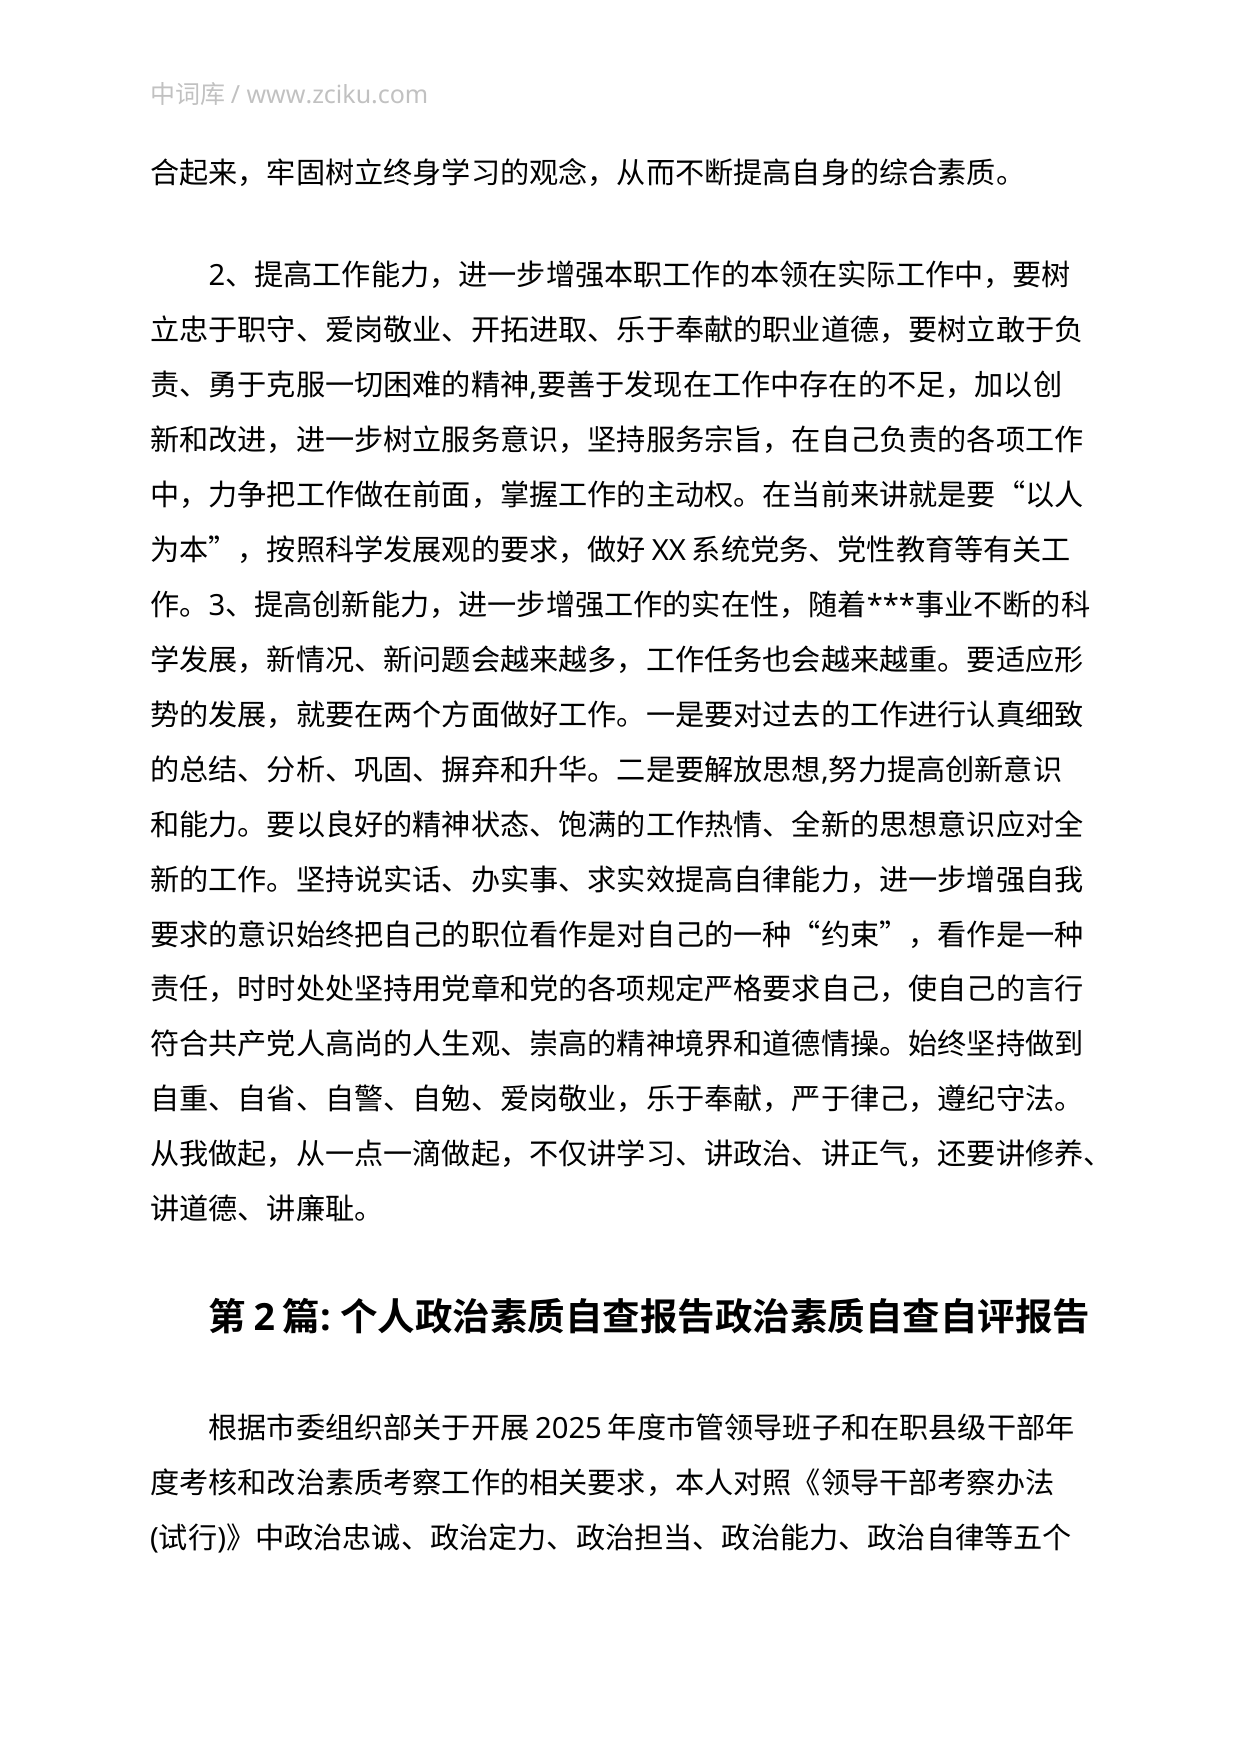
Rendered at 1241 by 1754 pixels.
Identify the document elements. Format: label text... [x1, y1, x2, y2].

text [150, 150, 1090, 192]
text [150, 1405, 1090, 1557]
text 2、提高工作能力，进一步增强本职工作的本领在实际工作中，要树立忠于职守、爱岗敬业、开拓进取、乐于奉献的职业道德，要树立敢于负责、勇于克服一切困难的精神,要善于发现在工作中存在的不足，加以创新和改进，进一步树立服务意识，坚持服务宗旨，在自己负责的各项工作中，力争把工作做在前面，掌握工作的主动权。在当前来讲就是要“以人为本”，按照科学发展观的要求，做好XX系统党务、党性教育等有关工作。3、提高创新能力，进一步增强工作的实在性，随着***事业不断的科学发展，新情况、新问题会越来越多，工作任务也会越来越重。要适应形势的发展，就要在两个方面做好工作。一是要对过去的工作进行认真细致的总结、分析、巩固、摒弃和升华。二是要解放思想,努力提高创新意识和能力。要以良好的精神状态、饱满的工作热情、全新的思想意识应对全新的工作。坚持说实话、办实事、求实效提高自律能力，进一步增强自我要求的意识始终把自己的职位看作是对自己的一种“约束”，看作是一种责任，时时处处坚持用党章和党的各项规定严格要求自己，使自己的言行符合共产党人高尚的人生观、崇高的精神境界和道德情操。始终坚持做到自重、自省、自警、自勉、爱岗敬业，乐于奉献，严于律己，遵纪守法。从我做起，从一点一滴做起，不仅讲学习、讲政治、讲正气，还要讲修养、讲道德、讲廉耻。 [150, 252, 1090, 1228]
text 第2篇: 个人政治素质自查报告政治素质自查自评报告 [150, 1287, 1090, 1342]
